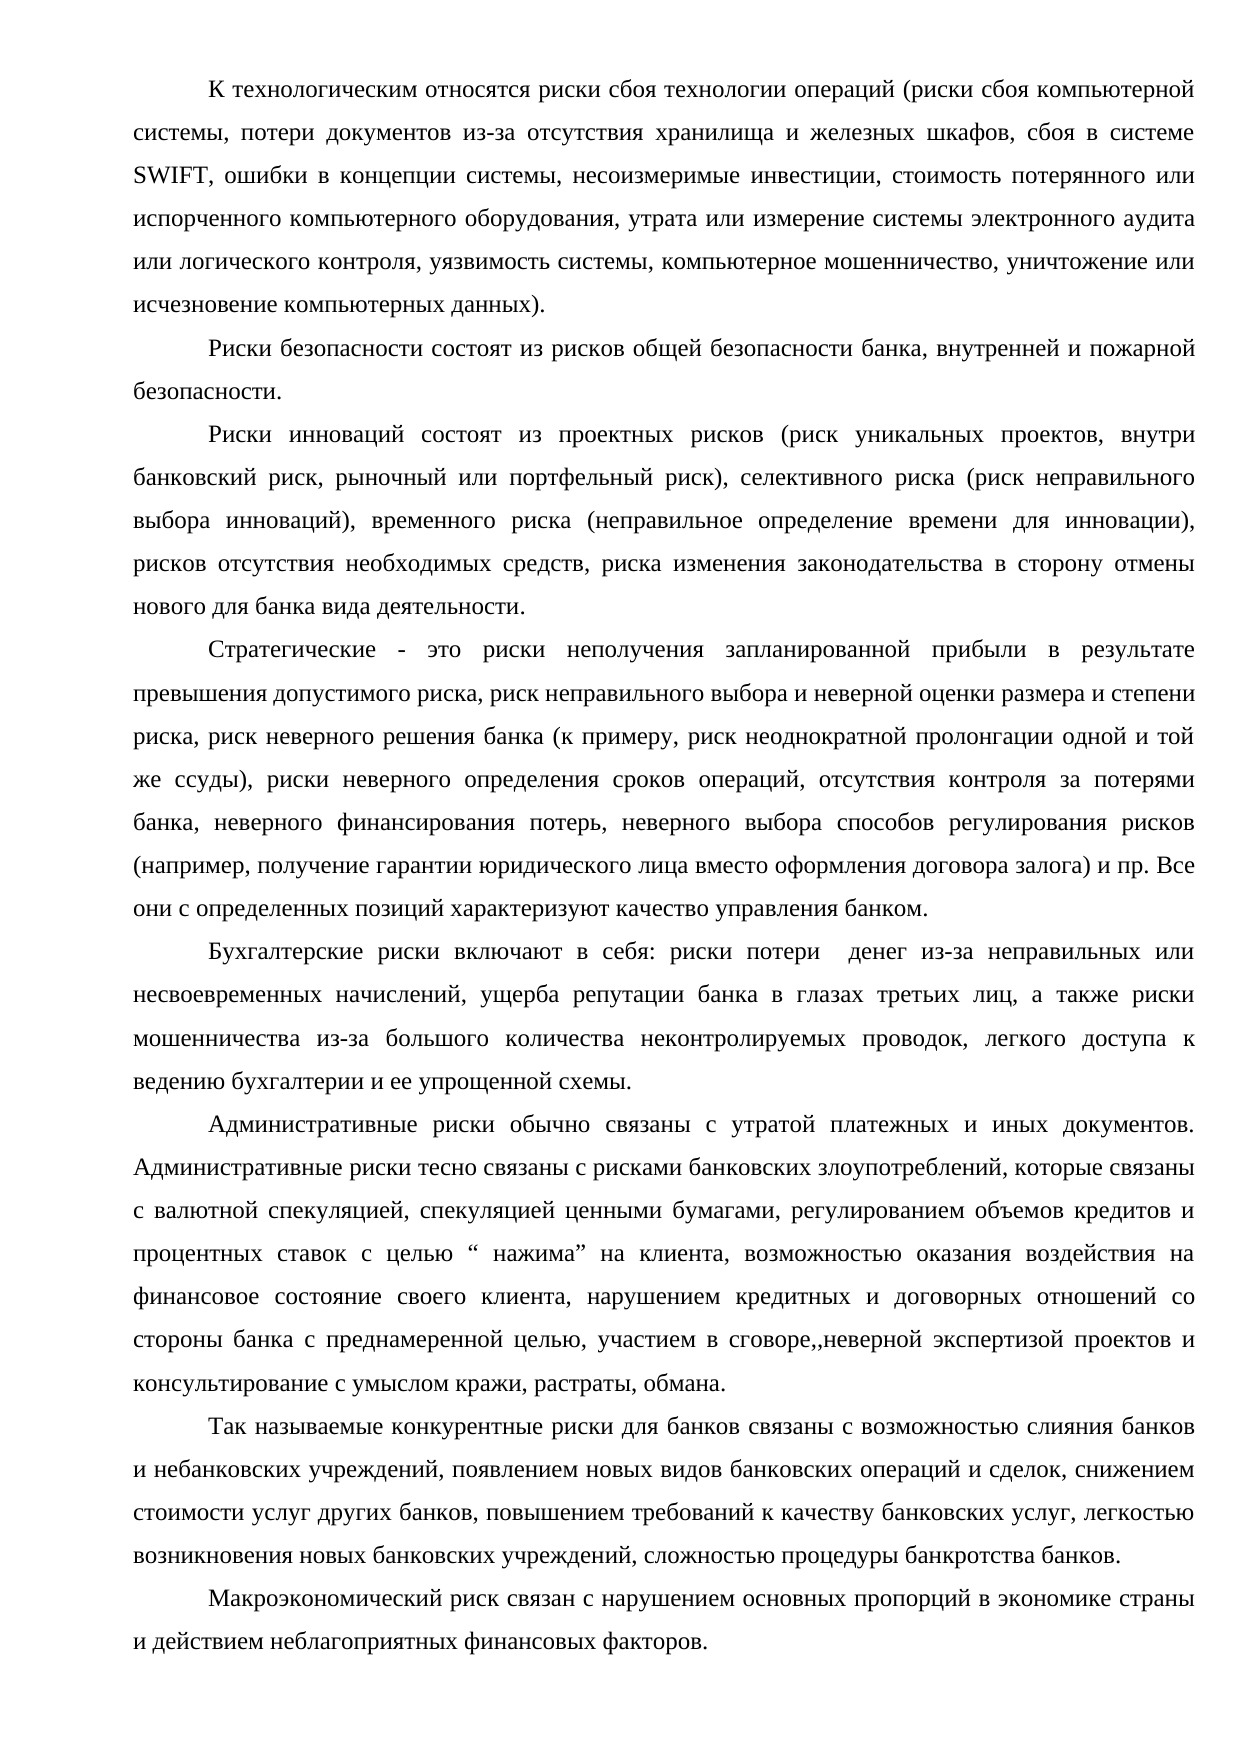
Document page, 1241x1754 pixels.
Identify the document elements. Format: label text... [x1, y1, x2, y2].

subtitle Макроэкономический риск связан с нарушением основных пропорций в экономике страны и действием неблагоприятных финансовых факторов. [133, 1583, 1196, 1655]
subtitle Так называемые конкурентные риски для банков связаны с возможностью слияния банков и небанковских учреждений, появлением новых видов банковских операций и сделок, снижением стоимости услуг других банков, повышением требований к качеству банковских услуг, легкостью возникновения новых банковских учреждений, сложностью процедуры банкротства банков. [133, 1411, 1196, 1569]
subtitle Бухгалтерские риски включают в себя: риски потери денег из-за неправильных или несвоевременных начислений, ущерба репутации банка в глазах третьих лиц, а также риски мошенничества из-за большого количества неконтролируемых проводок, легкого доступа к ведению бухгалтерии и ее упрощенной схемы. [133, 936, 1196, 1094]
subtitle Риски инноваций состоят из проектных рисков (риск уникальных проектов, внутри банковский риск, рыночный или портфельный риск), селективного риска (риск неправильного выбора инноваций), временного риска (неправильное определение времени для инновации), рисков отсутствия необходимых средств, риска изменения законодательства в сторону отмены нового для банка вида деятельности. [133, 419, 1196, 620]
subtitle К технологическим относятся риски сбоя технологии операций (риски сбоя компьютерной системы, потери документов из-за отсутствия хранилища и железных шкафов, сбоя в системе SWIFT, ошибки в концепции системы, несоизмеримые инвестиции, стоимость потерянного или испорченного компьютерного оборудования, утрата или измерение системы электронного аудита или логического контроля, уязвимость системы, компьютерное мошенничество, уничтожение или исчезновение компьютерных данных). [133, 74, 1196, 318]
subtitle Риски безопасности состоят из рисков общей безопасности банка, внутренней и пожарной безопасности. [133, 333, 1196, 404]
subtitle Административные риски обычно связаны с утратой платежных и иных документов. Административные риски тесно связаны с рисками банковских злоупотреблений, которые связаны с валютной спекуляцией, спекуляцией ценными бумагами, регулированием объемов кредитов и процентных ставок с целью “ нажима” на клиента, возможностью оказания воздействия на финансовое состояние своего клиента, нарушением кредитных и договорных отношений со стороны банка с преднамеренной целью, участием в сговоре,,неверной экспертизой проектов и консультирование с умыслом кражи, растраты, обмана. [133, 1109, 1196, 1396]
subtitle Стратегические - это риски неполучения запланированной прибыли в результате превышения допустимого риска, риск неправильного выбора и неверной оценки размера и степени риска, риск неверного решения банка (к примеру, риск неоднократной пролонгации одной и той же ссуды), риски неверного определения сроков операций, отсутствия контроля за потерями банка, неверного финансирования потерь, неверного выбора способов регулирования рисков (например, получение гарантии юридического лица вместо оформления договора залога) и пр. Все они с определенных позиций характеризуют качество управления банком. [133, 634, 1196, 922]
